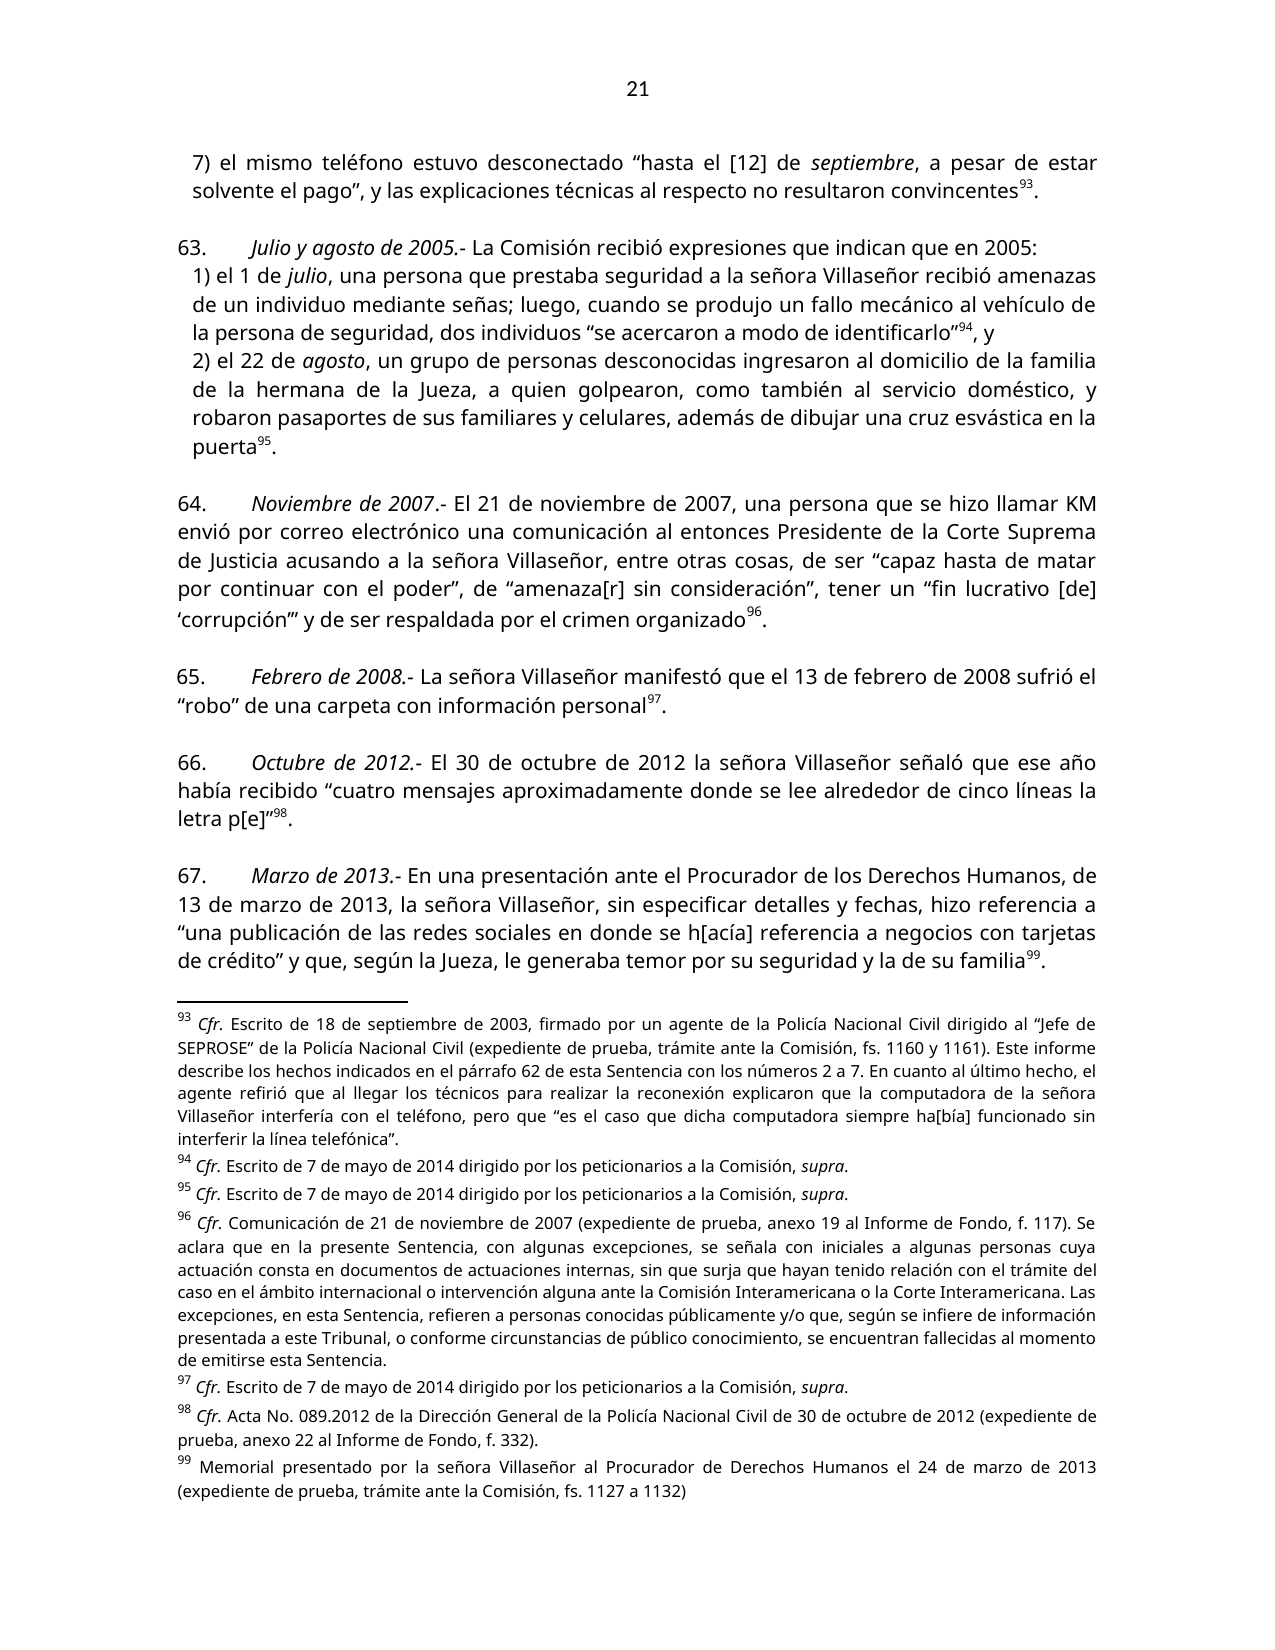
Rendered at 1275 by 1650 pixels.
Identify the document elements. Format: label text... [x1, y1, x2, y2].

list Octubre de 2012.- El 30 de octubre de 2012 la señora Villaseñor señaló que ese año había recibido “cuatro mensajes aproximadamente donde se lee alrededor de cinco líneas la letra p[e]”. [177, 748, 1098, 833]
list 7) el mismo teléfono estuvo desconectado “hasta el [12] de septiembre, a pesar de estar solvente el pago”, y las explicaciones técnicas al respecto no resultaron convincentes. [192, 148, 1098, 204]
list Noviembre de 2007.- El 21 de noviembre de 2007, una persona que se hizo llamar KM envió por correo electrónico una comunicación al entonces Presidente de la Corte Suprema de Justicia acusando a la señora Villaseñor, entre otras cosas, de ser “capaz hasta de matar por continuar con el poder”, de “amenaza[r] sin consideración”, tener un “fin lucrativo [de] ‘corrupción’” y de ser respaldada por el crimen organizado. [177, 489, 1098, 634]
list Febrero de 2008.- La señora Villaseñor manifestó que el 13 de febrero de 2008 sufrió el “robo” de una carpeta con información personal. [176, 662, 1098, 719]
list Julio y agosto de 2005.- La Comisión recibió expresiones que indican que en 2005: [177, 233, 1098, 261]
list Marzo de 2013.- En una presentación ante el Procurador de los Derechos Humanos, de 13 de marzo de 2013, la señora Villaseñor, sin especificar detalles y fechas, hizo referencia a “una publicación de las redes sociales en donde se h[acía] referencia a negocios con tarjetas de crédito” y que, según la Jueza, le generaba temor por su seguridad y la de su familia. [177, 861, 1098, 975]
list 2) el 22 de agosto, un grupo de personas desconocidas ingresaron al domicilio de la familia de la hermana de la Jueza, a quien golpearon, como también al servicio doméstico, y robaron pasaportes de sus familiares y celulares, además de dibujar una cruz esvástica en la puerta. [192, 347, 1098, 460]
list 1) el 1 de julio, una persona que prestaba seguridad a la señora Villaseñor recibió amenazas de un individuo mediante señas; luego, cuando se produjo un fallo mecánico al vehículo de la persona de seguridad, dos individuos “se acercaron a modo de identificarlo”, y [192, 261, 1098, 347]
